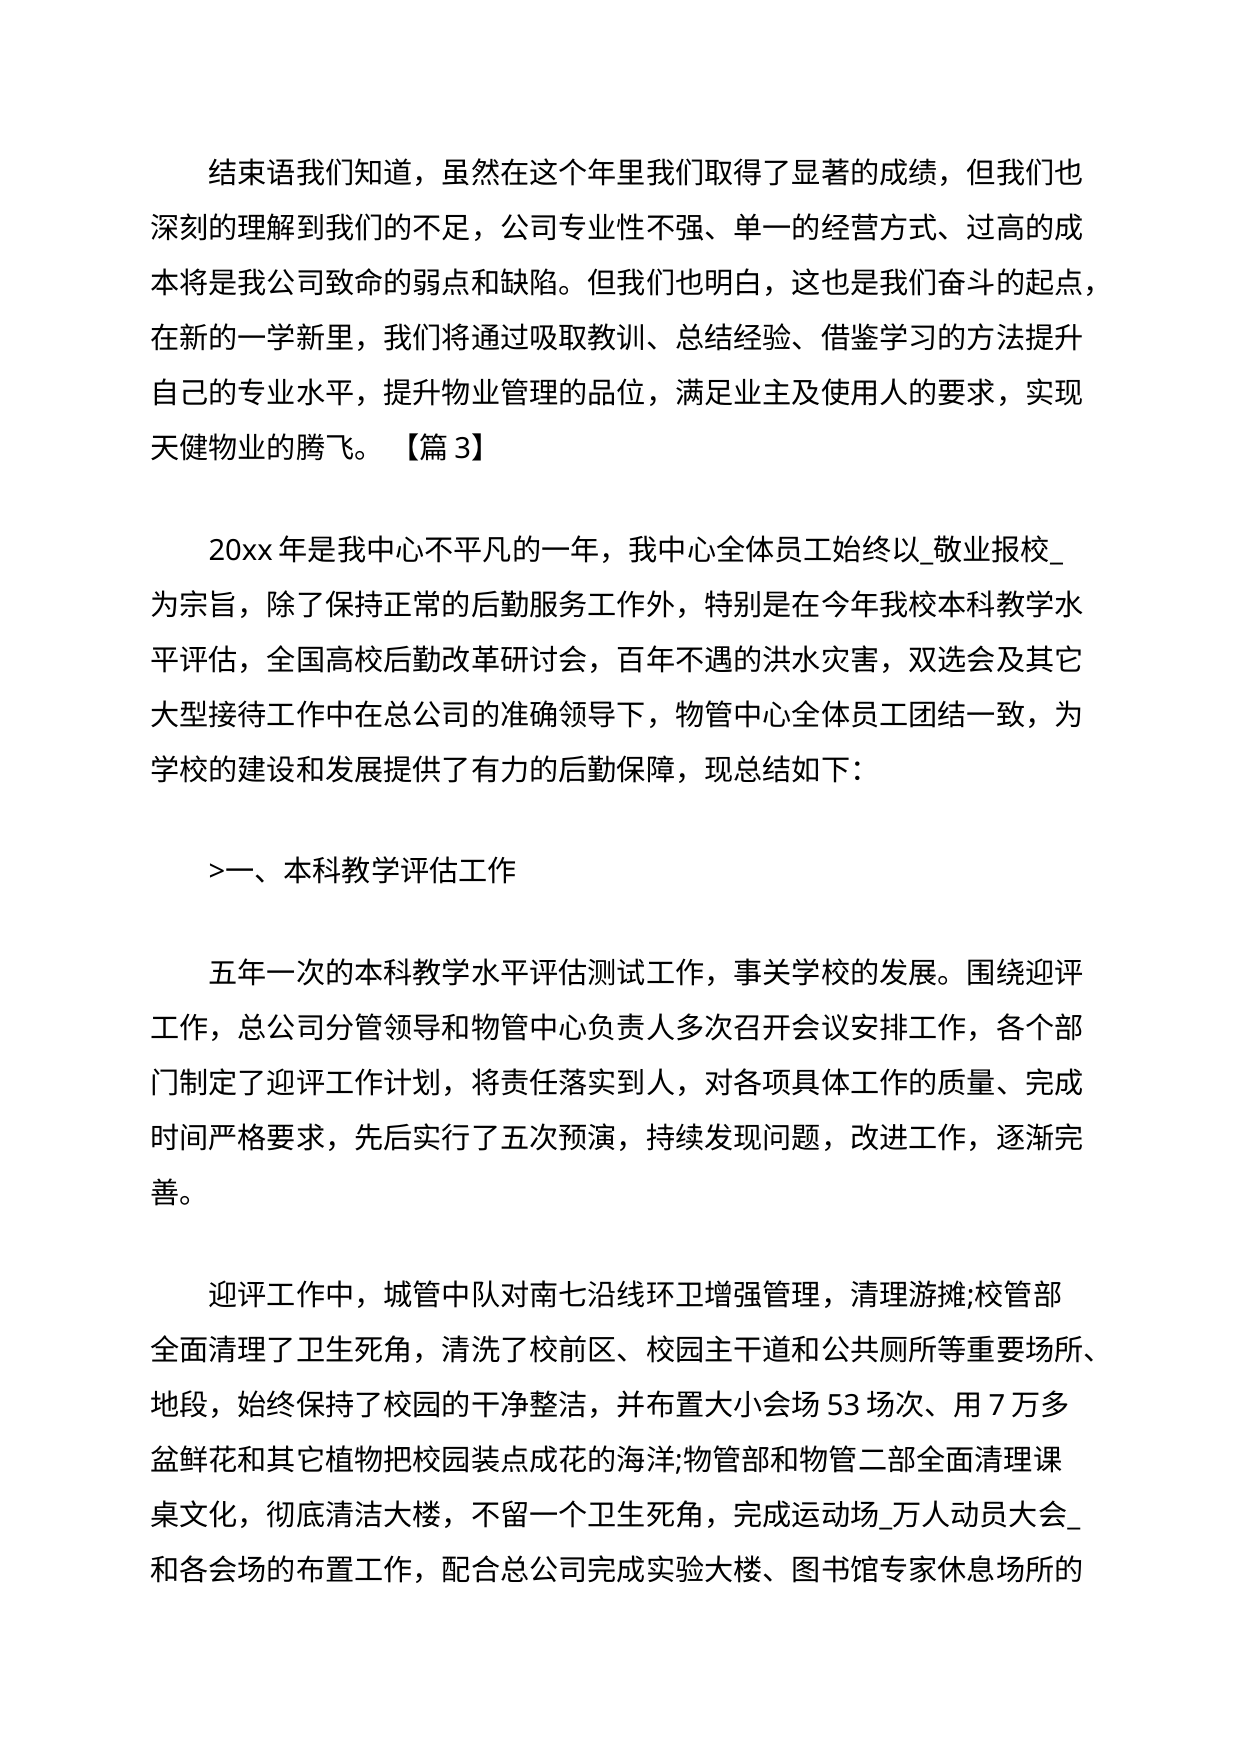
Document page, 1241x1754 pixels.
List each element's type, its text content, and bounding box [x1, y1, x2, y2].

text >一、本科教学评估工作 [150, 848, 1090, 890]
text 结束语我们知道，虽然在这个年里我们取得了显著的成绩，但我们也深刻的理解到我们的不足，公司专业性不强、单一的经营方式、过高的成本将是我公司致命的弱点和缺陷。但我们也明白，这也是我们奋斗的起点，在新的一学新里，我们将通过吸取教训、总结经验、借鉴学习的方法提升自己的专业水平，提升物业管理的品位，满足业主及使用人的要求，实现天健物业的腾飞。 【篇3】 [150, 150, 1090, 467]
text 五年一次的本科教学水平评估测试工作，事关学校的发展。围绕迎评工作，总公司分管领导和物管中心负责人多次召开会议安排工作，各个部门制定了迎评工作计划，将责任落实到人，对各项具体工作的质量、完成时间严格要求，先后实行了五次预演，持续发现问题，改进工作，逐渐完善。 [150, 950, 1090, 1212]
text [150, 1271, 1090, 1588]
text 20xx年是我中心不平凡的一年，我中心全体员工始终以_敬业报校_为宗旨，除了保持正常的后勤服务工作外，特别是在今年我校本科教学水平评估，全国高校后勤改革研讨会，百年不遇的洪水灾害，双选会及其它大型接待工作中在总公司的准确领导下，物管中心全体员工团结一致，为学校的建设和发展提供了有力的后勤保障，现总结如下： [150, 526, 1090, 788]
